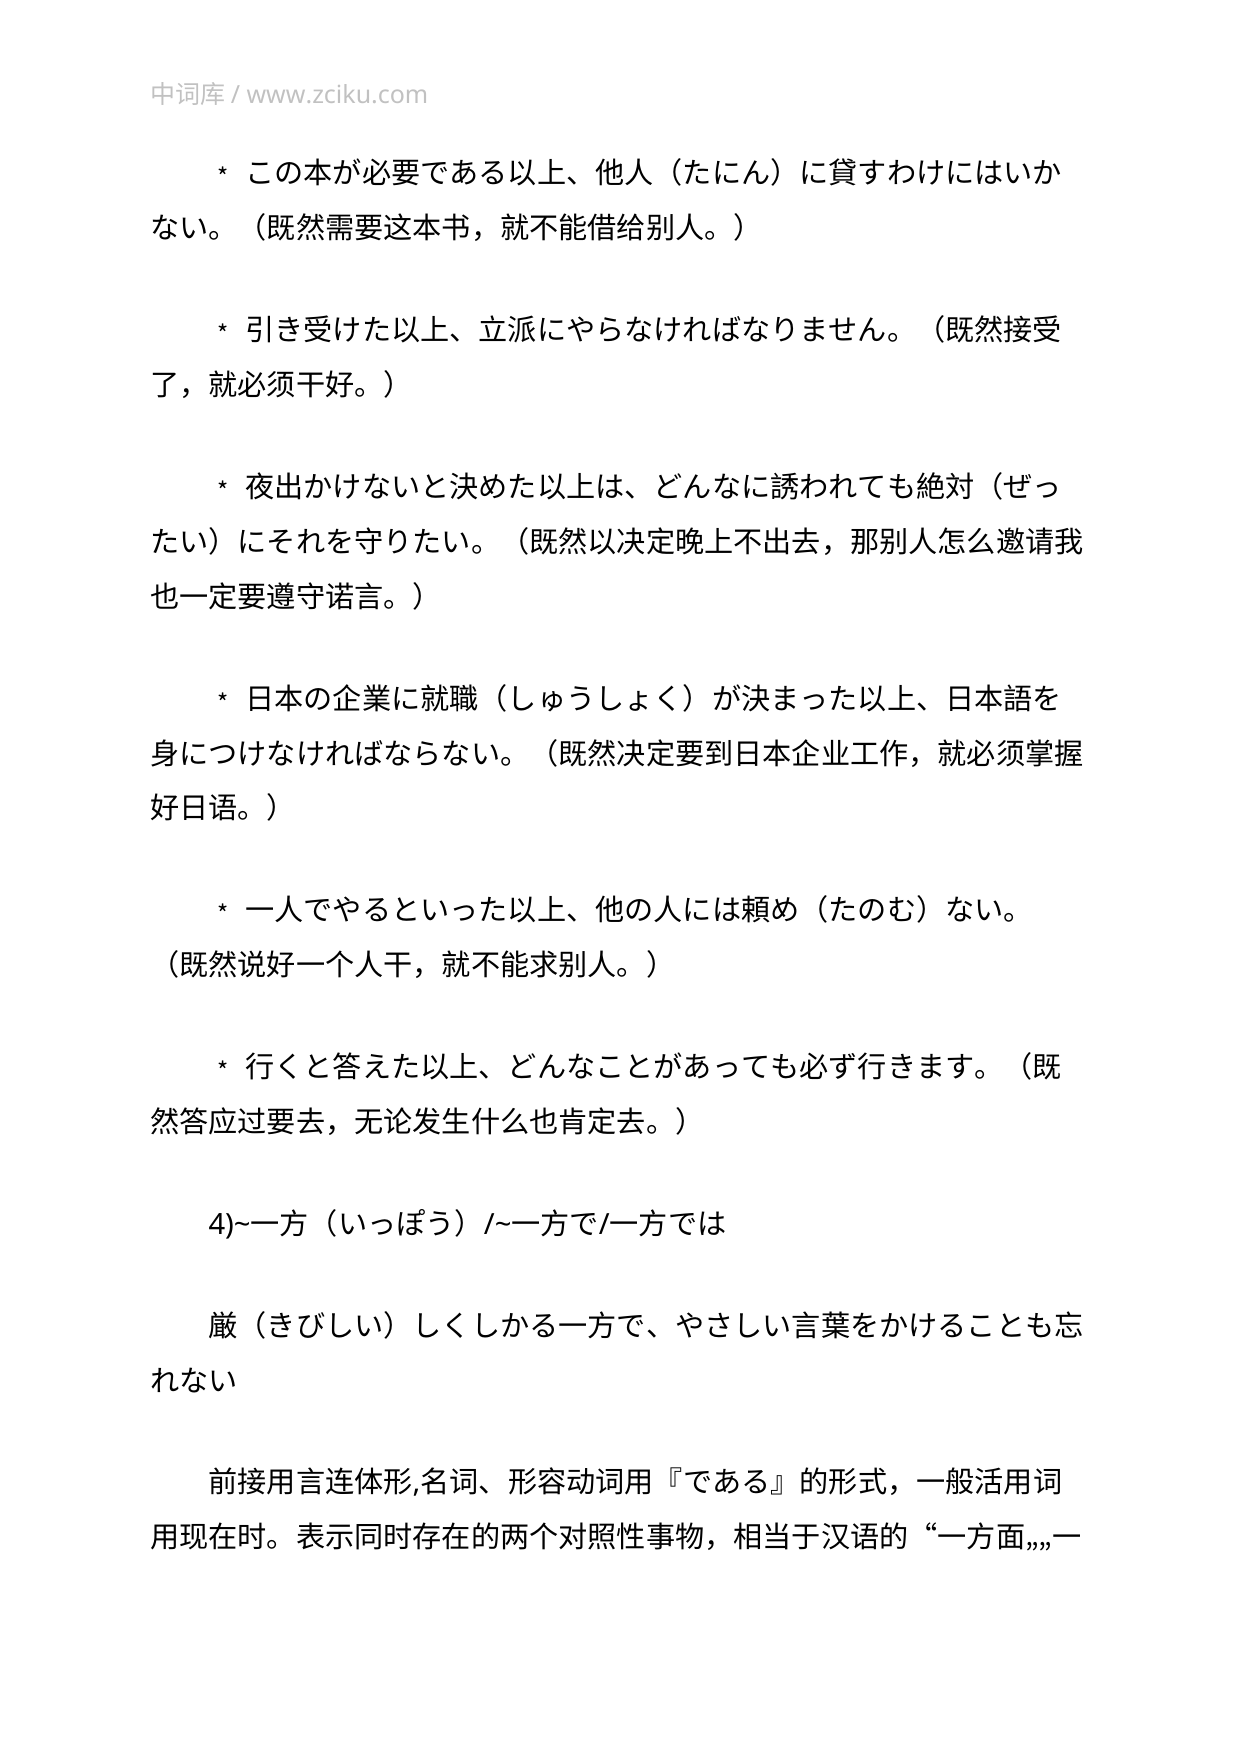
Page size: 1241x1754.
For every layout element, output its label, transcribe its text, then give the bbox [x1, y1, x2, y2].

text ﹡ 一人でやるといった以上、他の人には頼め（たのむ）ない。（既然说好一个人干，就不能求别人。） [150, 887, 1090, 984]
text 4)~一方（いっぽう）/~一方で/一方では [150, 1200, 1090, 1243]
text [150, 1459, 1090, 1556]
text ﹡ 引き受けた以上、立派にやらなければなりません。（既然接受了，就必须干好。） [150, 307, 1090, 404]
text ﹡ 日本の企業に就職（しゅうしょく）が決まった以上、日本語を身につけなければならない。（既然决定要到日本企业工作，就必须掌握好日语。） [150, 675, 1090, 827]
text ﹡ この本が必要である以上、他人（たにん）に貸すわけにはいかない。（既然需要这本书，就不能借给别人。） [150, 150, 1090, 247]
text ﹡ 夜出かけないと決めた以上は、どんなに誘われても絶対（ぜったい）にそれを守りたい。（既然以决定晚上不出去，那别人怎么邀请我也一定要遵守诺言。） [150, 463, 1090, 616]
text 厳（きびしい）しくしかる一方で、やさしい言葉をかけることも忘れない [150, 1302, 1090, 1399]
text ﹡ 行くと答えた以上、どんなことがあっても必ず行きます。（既然答应过要去，无论发生什么也肯定去。） [150, 1044, 1090, 1141]
